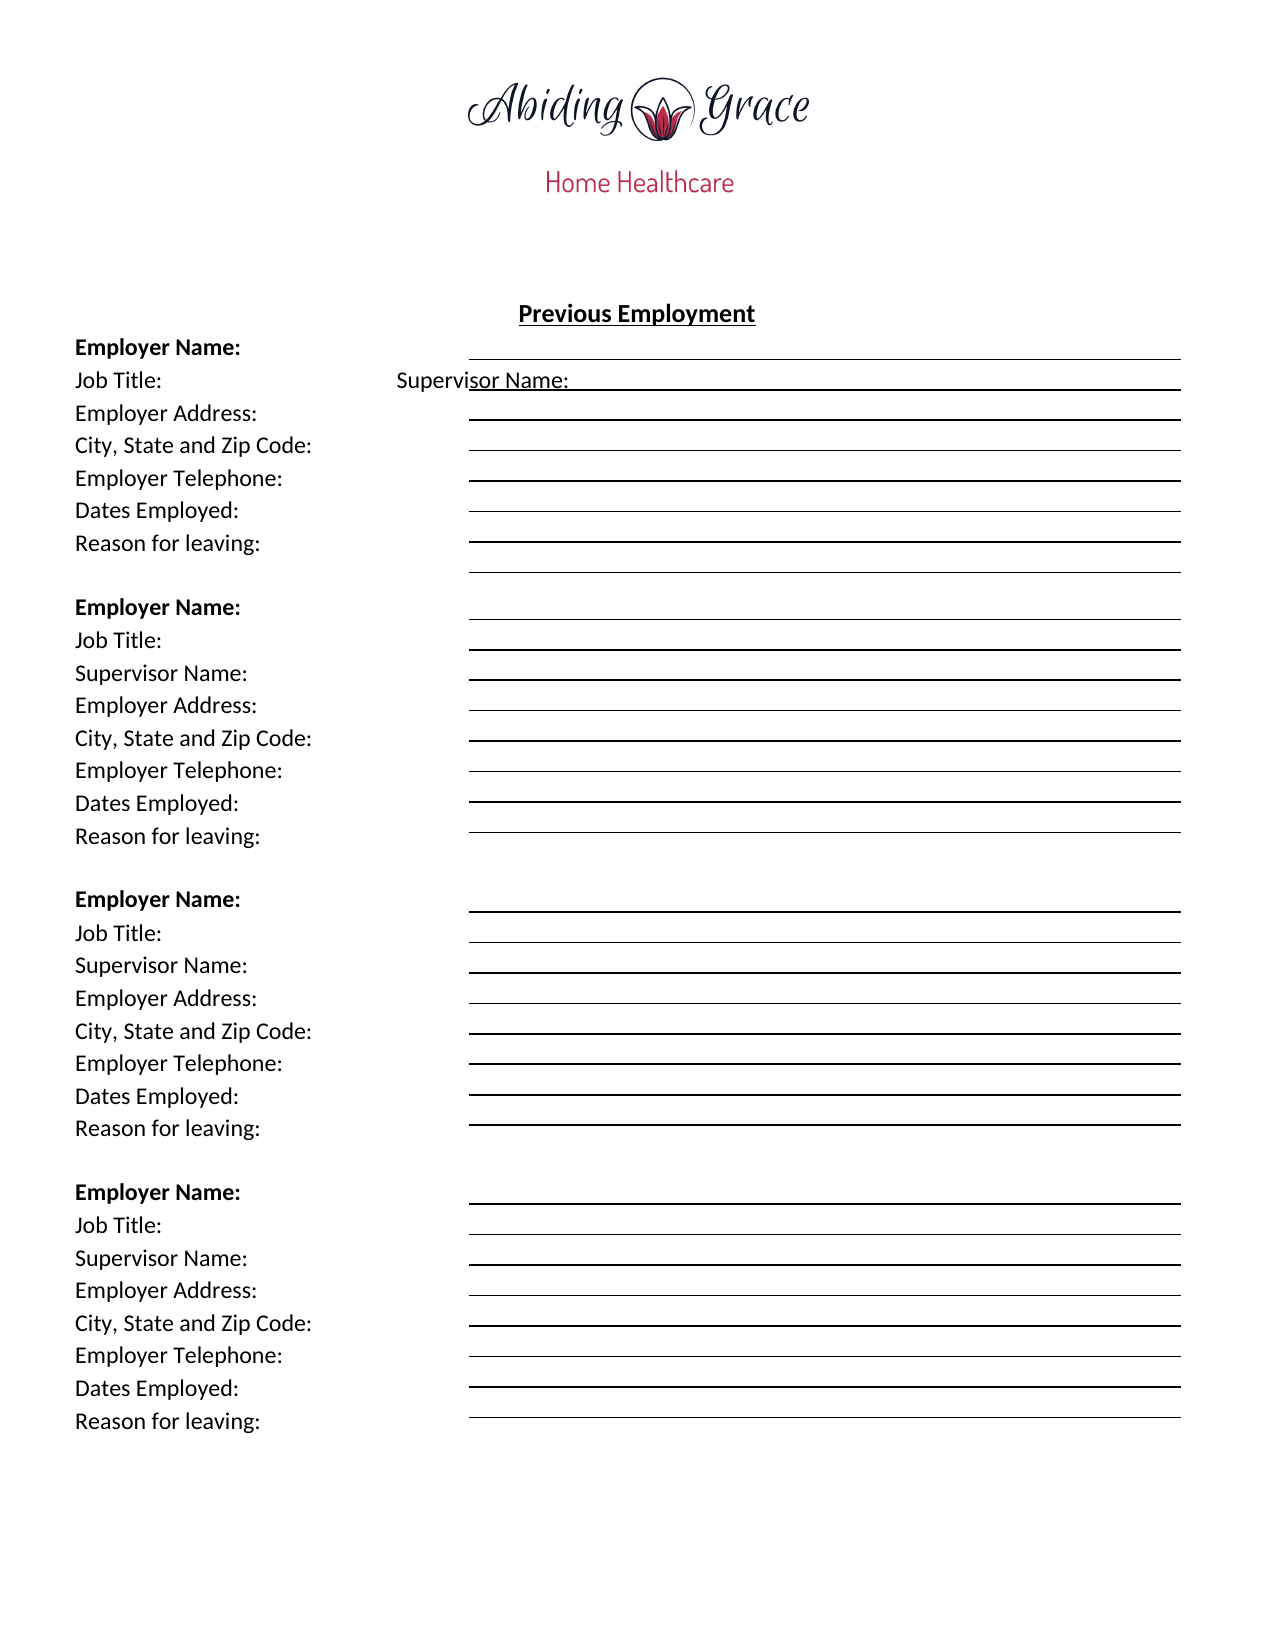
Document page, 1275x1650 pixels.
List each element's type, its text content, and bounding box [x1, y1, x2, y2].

text Reason for leaving: [75, 1406, 1200, 1435]
text Job Title: [75, 625, 1200, 654]
picture [463, 75, 812, 195]
text City, State and Zip Code: Employer Telephone: [75, 1308, 1199, 1369]
text Job Title: Supervisor Name: [75, 365, 1200, 394]
text Dates Employed: [75, 788, 1199, 817]
text City, State and Zip Code: Employer Telephone: [75, 1016, 1199, 1077]
text Employer Name: [75, 884, 1200, 914]
text Dates Employed: [75, 1373, 1199, 1402]
text Job Title: [75, 918, 1200, 947]
text Employer Address: [75, 983, 1199, 1012]
text Reason for leaving: [75, 528, 1200, 557]
text City, State and Zip Code: Employer Telephone: [75, 723, 1199, 785]
text Supervisor Name: [75, 658, 1199, 687]
text Employer Name: [75, 592, 1200, 621]
text Supervisor Name: [75, 951, 1199, 980]
text Employer Name: [75, 1177, 1200, 1206]
text Dates Employed: [75, 1081, 1199, 1110]
text City, State and Zip Code: Employer Telephone: [75, 431, 1199, 492]
text Employer Address: [75, 398, 1199, 427]
text Previous Employment [73, 298, 1200, 329]
text Reason for leaving: [75, 821, 1200, 850]
text Dates Employed: [75, 495, 1199, 525]
text Reason for leaving: [75, 1113, 1200, 1143]
text Job Title: [75, 1210, 1200, 1239]
text Employer Name: [75, 332, 1200, 361]
text Employer Address: [75, 1275, 1199, 1305]
text Employer Address: [75, 691, 1199, 720]
text Supervisor Name: [75, 1243, 1199, 1272]
